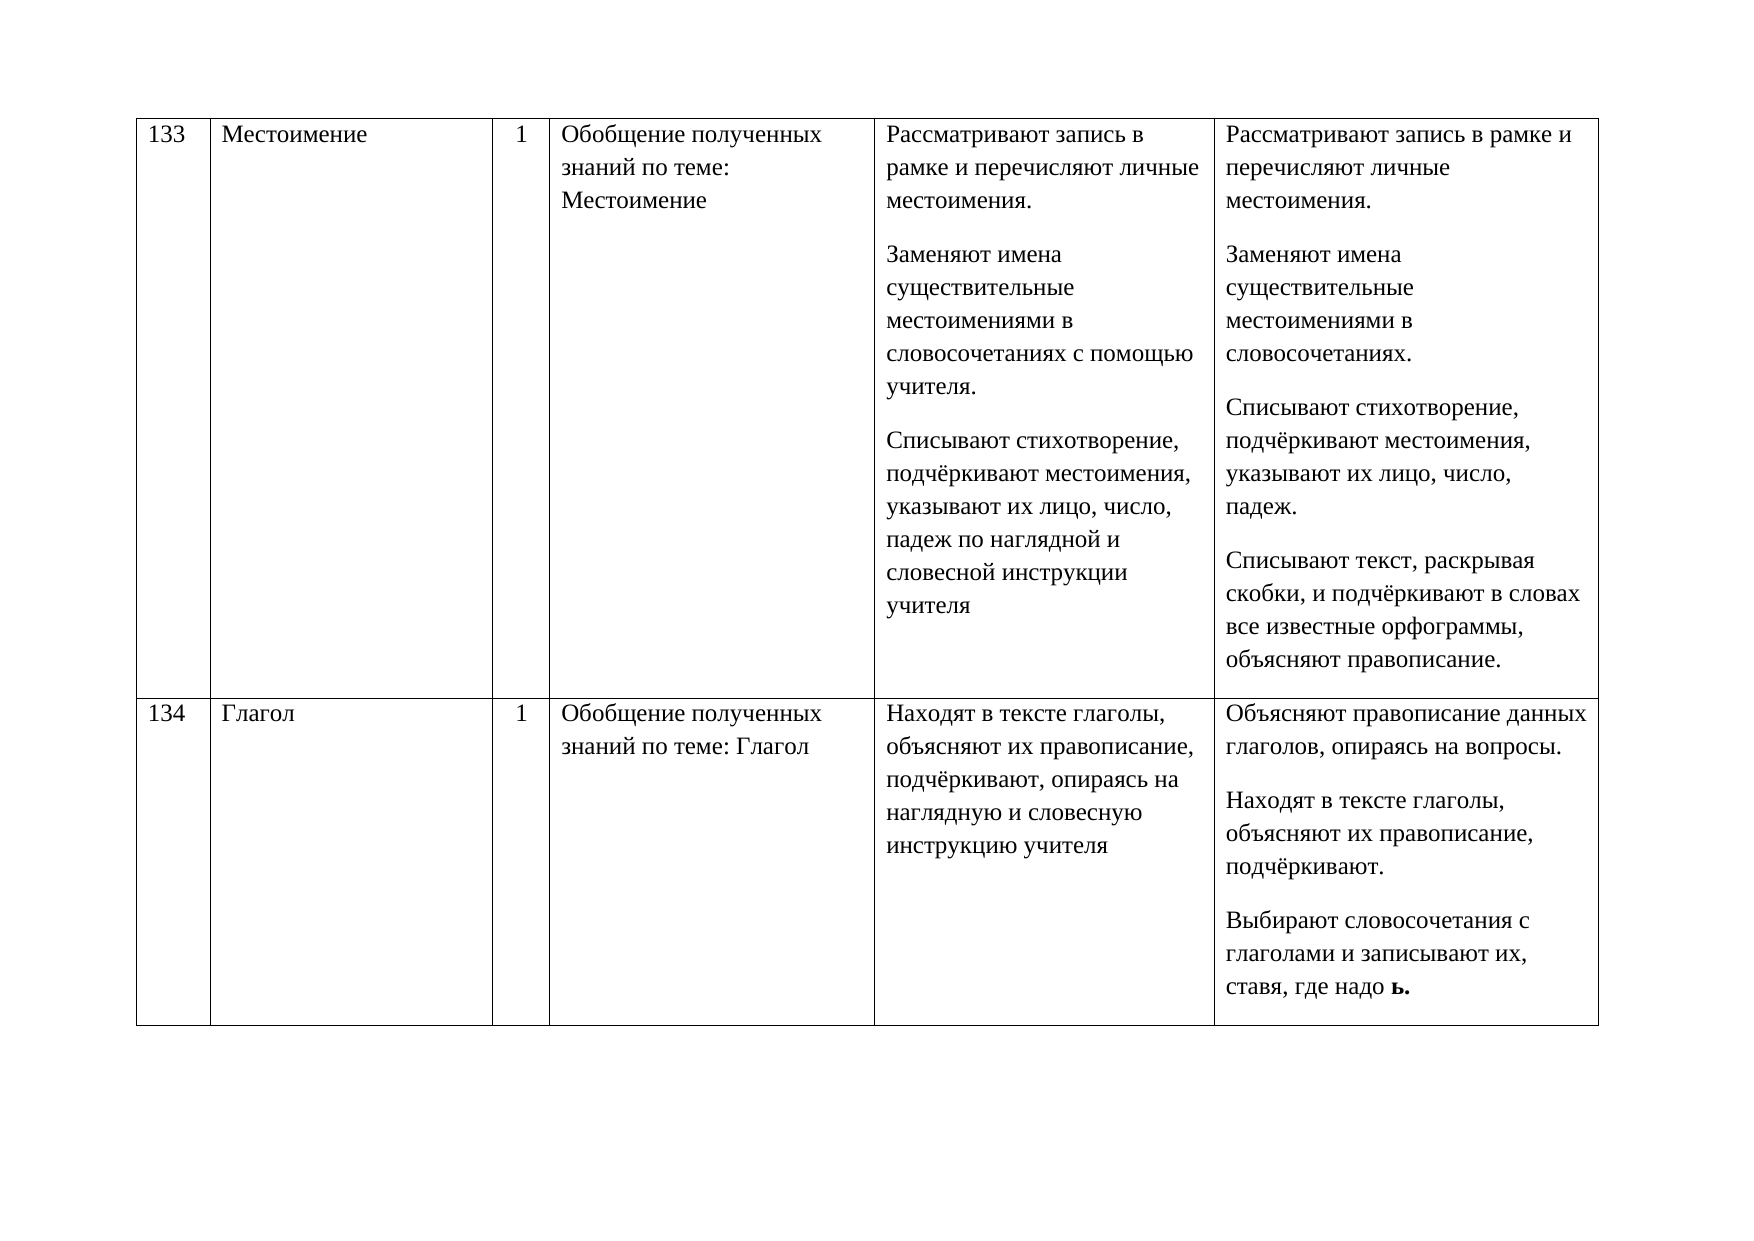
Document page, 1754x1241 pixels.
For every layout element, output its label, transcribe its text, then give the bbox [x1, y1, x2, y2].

table_header Рассматривают запись в рамке и перечисляют личные местоимения. Заменяют имена существительные местоимениями в словосочетаниях. Списывают стихотворение, подчёркивают местоимения, указывают их лицо, число, падеж. Списывают текст, раскрывая скобки, и подчёркивают в словах все известные орфограммы, объясняют правописание. [1215, 119, 1598, 697]
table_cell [550, 699, 874, 1025]
table_header 133 [137, 119, 210, 697]
table_cell 1 [493, 699, 549, 1025]
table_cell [1215, 699, 1598, 1025]
table_header Местоимение [211, 119, 492, 697]
table_header 1 [493, 119, 549, 697]
table_cell 134 [137, 699, 210, 1025]
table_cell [875, 699, 1214, 1025]
table_cell Глагол [211, 699, 492, 1025]
table_header Рассматривают запись в рамке и перечисляют личные местоимения. Заменяют имена существительные местоимениями в словосочетаниях с помощью учителя. Списывают стихотворение, подчёркивают местоимения, указывают их лицо, число, падеж по наглядной и словесной инструкции учителя [875, 119, 1214, 697]
table_header Обобщение полученных знаний по теме: Местоимение [550, 119, 874, 697]
